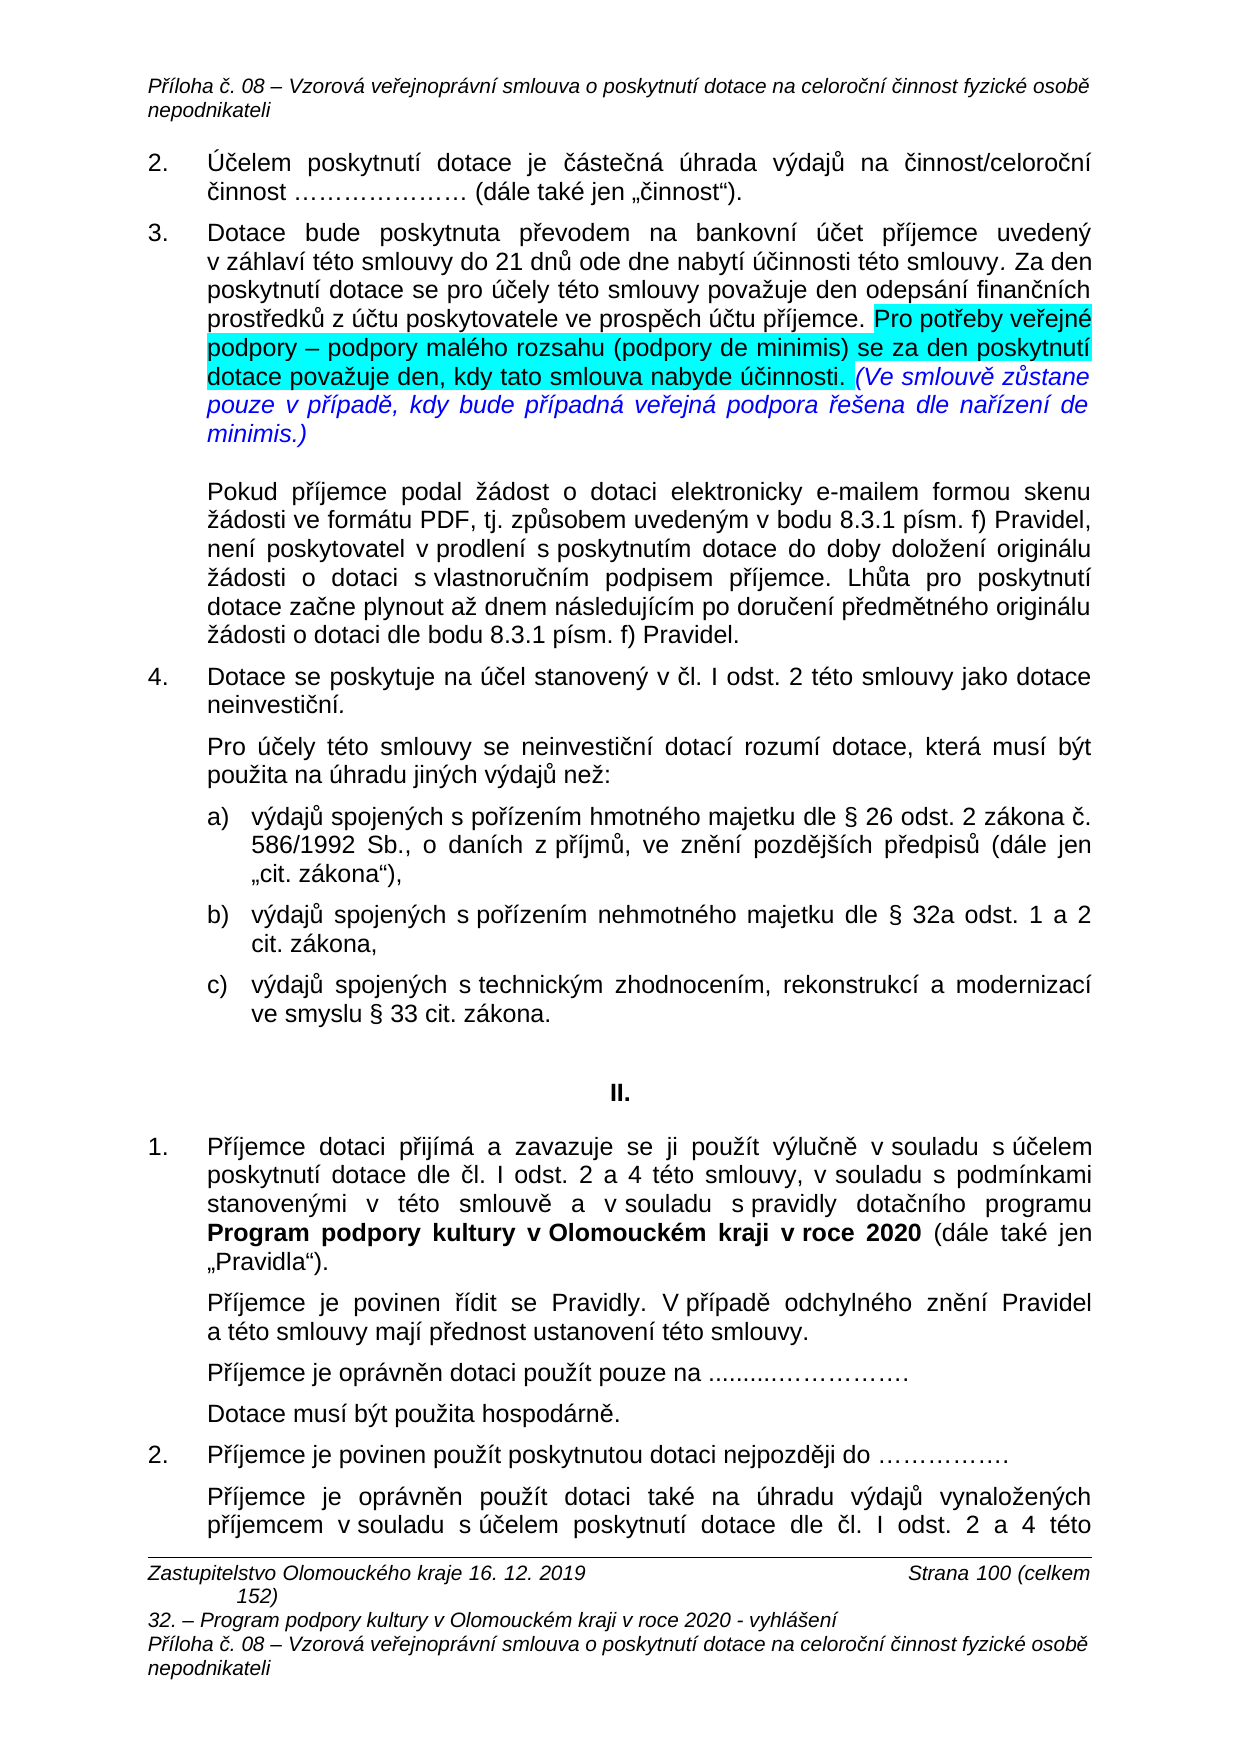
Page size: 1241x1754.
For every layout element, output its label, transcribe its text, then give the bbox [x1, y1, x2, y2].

text Dotace musí být použita hospodárně. [207, 1399, 1092, 1428]
list Dotace se poskytuje na účel stanovený v čl. I odst. 2 této smlouvy jako dotace neinvestiční. [148, 661, 1092, 719]
list výdajů spojených s pořízením hmotného majetku dle § 26 odst. 2 zákona č. 586/1992 Sb., o daních z příjmů, ve znění pozdějších předpisů (dále jen „cit. zákona“), [207, 801, 1092, 888]
text Příjemce je povinen řídit se Pravidly. V případě odchylného znění Pravidel a této smlouvy mají přednost ustanovení této smlouvy. [207, 1288, 1092, 1345]
list výdajů spojených s pořízením nehmotného majetku dle § 32a odst. 1 a 2 cit. zákona, [207, 900, 1092, 958]
list Účelem poskytnutí dotace je částečná úhrada výdajů na činnost/celoroční činnost ………………… (dále také jen „činnost“). [148, 148, 1092, 205]
list výdajů spojených s technickým zhodnocením, rekonstrukcí a modernizací ve smyslu § 33 cit. zákona. [207, 970, 1092, 1028]
text Příjemce je oprávněn dotaci použít pouze na ..........……………. [207, 1358, 1092, 1386]
list Příjemce dotaci přijímá a zavazuje se ji použít výlučně v souladu s účelem poskytnutí dotace dle čl. I odst. 2 a 4 této smlouvy, v souladu s podmínkami stanovenými v této smlouvě a v souladu s pravidly dotačního programu Program podpory kultury v Olomouckém kraji v roce 2020 (dále také jen „Pravidla“). [148, 1131, 1092, 1275]
text Pro účely této smlouvy se neinvestiční dotací rozumí dotace, která musí být použita na úhradu jiných výdajů než: [207, 731, 1092, 789]
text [207, 1481, 1092, 1539]
list Dotace bude poskytnuta převodem na bankovní účet příjemce uvedený v záhlaví této smlouvy do 21 dnů ode dne nabytí účinnosti této smlouvy. Za den poskytnutí dotace se pro účely této smlouvy považuje den odepsání finančních prostředků z účtu poskytovatele ve prospěch účtu příjemce. Pro potřeby veřejné podpory – podpory malého rozsahu (podpory de minimis) se za den poskytnutí dotace považuje den, kdy tato smlouva nabyde účinnosti. (Ve smlouvě zůstane pouze v případě, kdy bude případná veřejná podpora řešena dle nařízení de minimis.) [148, 218, 1092, 448]
list Příjemce je povinen použít poskytnutou dotaci nejpozději do ……………. [148, 1440, 1092, 1469]
text II. [148, 1078, 1092, 1106]
text Pokud příjemce podal žádost o dotaci elektronicky e-mailem formou skenu žádosti ve formátu PDF, tj. způsobem uvedeným v bodu 8.3.1 písm. f) Pravidel, není poskytovatel v prodlení s poskytnutím dotace do doby doložení originálu žádosti o dotaci s vlastnoručním podpisem příjemce. Lhůta pro poskytnutí dotace začne plynout až dnem následujícím po doručení předmětného originálu žádosti o dotaci dle bodu 8.3.1 písm. f) Pravidel. [207, 476, 1092, 649]
